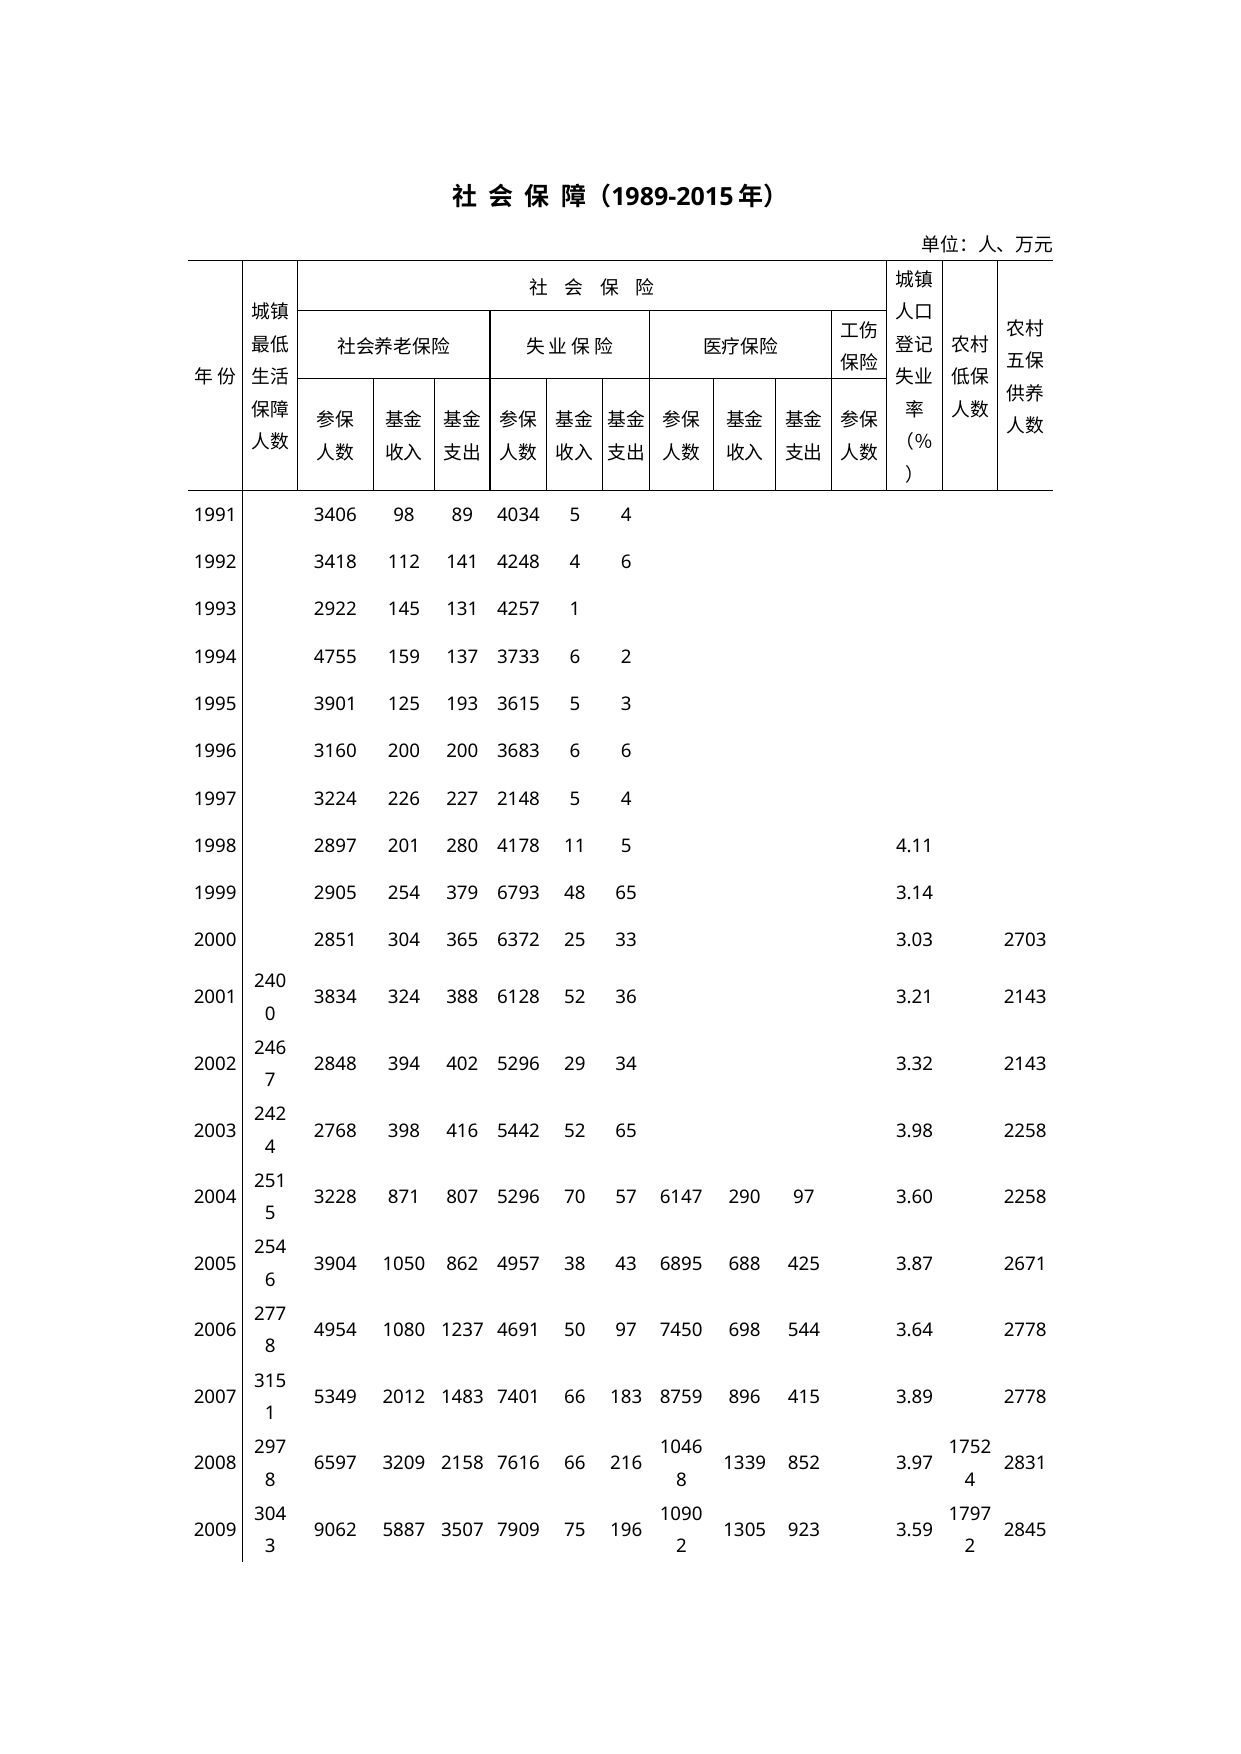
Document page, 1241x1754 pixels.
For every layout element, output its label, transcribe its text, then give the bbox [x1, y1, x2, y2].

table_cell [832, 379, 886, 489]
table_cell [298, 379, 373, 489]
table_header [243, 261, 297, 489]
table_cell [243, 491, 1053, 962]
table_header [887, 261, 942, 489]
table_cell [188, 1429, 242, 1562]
text 社 会 保 障（1989-2015年） [187, 162, 1053, 227]
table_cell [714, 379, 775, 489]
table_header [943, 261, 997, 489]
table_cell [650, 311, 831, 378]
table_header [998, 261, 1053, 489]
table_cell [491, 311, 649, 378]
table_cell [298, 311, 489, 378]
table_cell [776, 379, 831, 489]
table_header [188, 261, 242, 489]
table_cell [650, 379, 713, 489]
text 单位：人、万元 [187, 227, 1053, 259]
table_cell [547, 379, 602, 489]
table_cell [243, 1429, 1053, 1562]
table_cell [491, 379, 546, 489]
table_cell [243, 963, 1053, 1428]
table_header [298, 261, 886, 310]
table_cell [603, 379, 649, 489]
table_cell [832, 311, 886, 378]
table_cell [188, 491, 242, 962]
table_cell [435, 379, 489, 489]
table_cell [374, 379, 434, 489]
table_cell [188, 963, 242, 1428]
